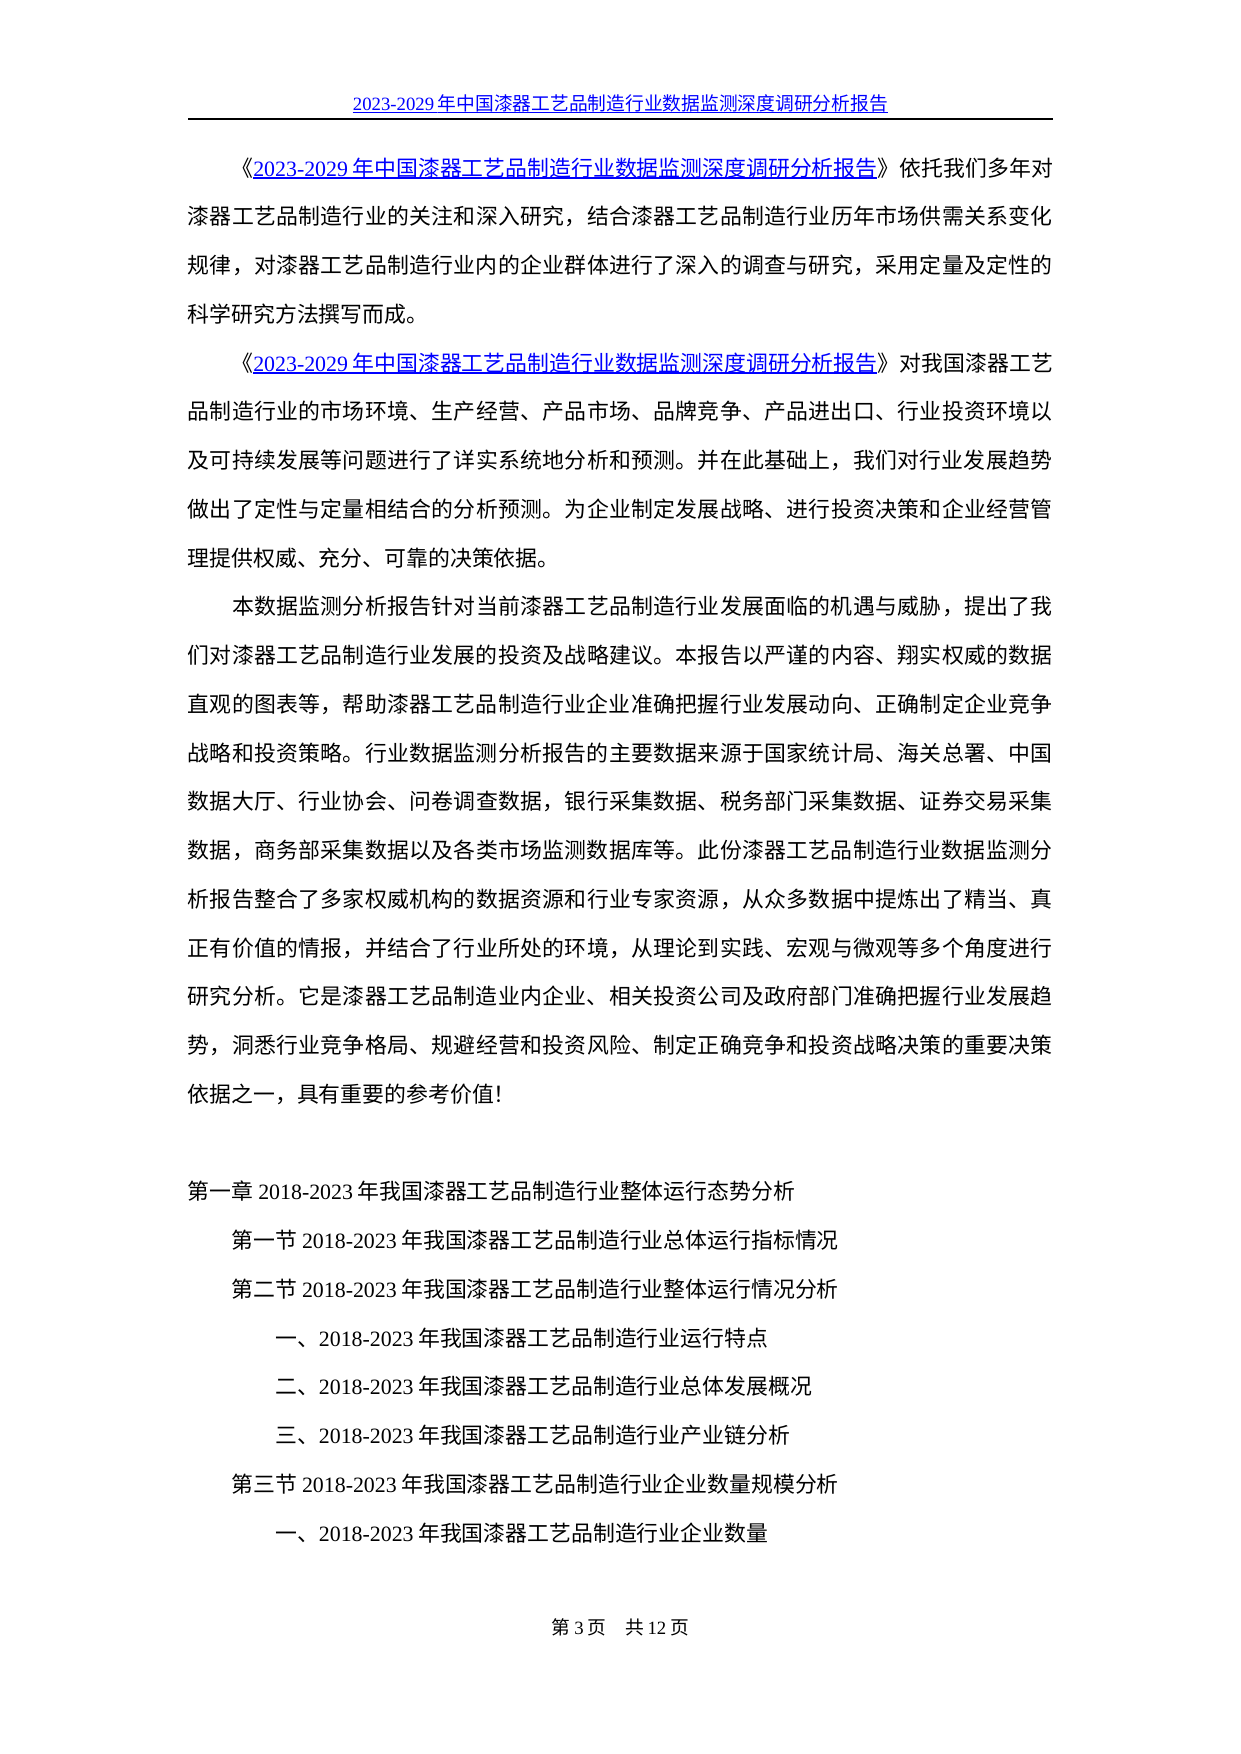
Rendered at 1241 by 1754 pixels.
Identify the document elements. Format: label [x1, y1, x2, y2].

text [187, 150, 1053, 1548]
